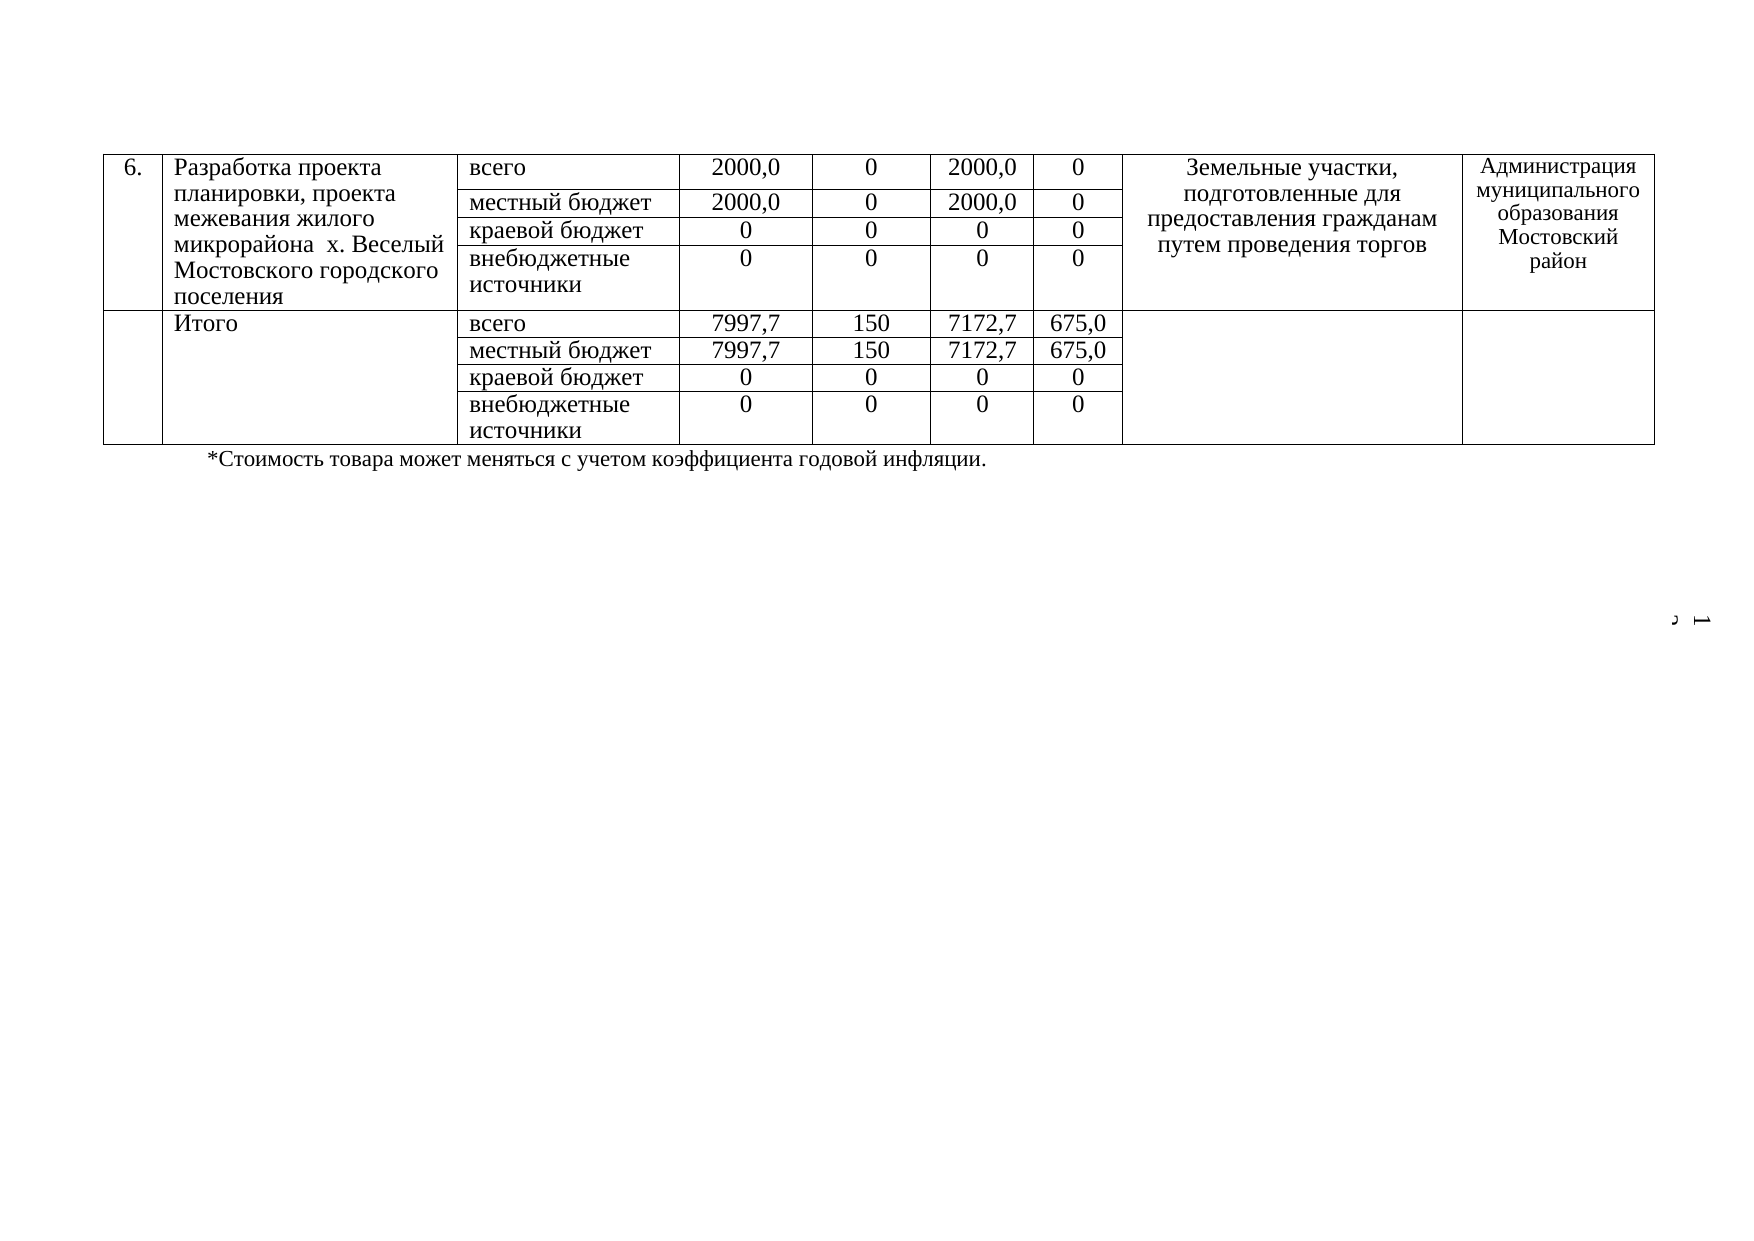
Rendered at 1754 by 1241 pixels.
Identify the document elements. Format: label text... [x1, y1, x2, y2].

table_cell 0 [1034, 246, 1122, 310]
table_cell 0 [680, 246, 812, 310]
table_cell 0 [931, 246, 1033, 310]
table_cell внебюджетные источники [458, 246, 679, 310]
table_cell 0 [1034, 365, 1122, 391]
table_cell 675,0 [1034, 338, 1122, 364]
table_cell 0 [680, 218, 812, 245]
text *Стоимость товара может меняться с учетом коэффициента годовой инфляции. [207, 445, 1636, 471]
table_cell 0 [813, 392, 930, 443]
table_cell 7997,7 [680, 311, 812, 337]
table_cell 0 [931, 365, 1033, 391]
table_cell 675,0 [1034, 311, 1122, 337]
table_cell местный бюджет [458, 190, 679, 217]
table_cell 0 [813, 246, 930, 310]
table_cell 0 [680, 365, 812, 391]
table_header всего [458, 155, 679, 188]
table_header Земельные участки, подготовленные для предоставления гражданам путем проведения торгов [1123, 155, 1462, 310]
table_cell местный бюджет [458, 338, 679, 364]
table_cell Итого [163, 311, 457, 443]
table_cell краевой бюджет [458, 218, 679, 245]
table_cell 7997,7 [680, 338, 812, 364]
table_cell краевой бюджет [458, 365, 679, 391]
table_header 0 [813, 155, 930, 188]
table_header 2000,0 [931, 155, 1033, 188]
table_cell 150 [813, 338, 930, 364]
table_cell 7172,7 [931, 311, 1033, 337]
table_cell 0 [680, 392, 812, 443]
table_cell всего [458, 311, 679, 337]
table_cell 0 [813, 218, 930, 245]
table_cell [104, 311, 162, 443]
table_cell 0 [931, 218, 1033, 245]
table_header Администрация муниципального образования Мостовский район [1463, 155, 1654, 310]
table_cell 0 [1034, 218, 1122, 245]
table_cell 2000,0 [931, 190, 1033, 217]
table_header 2000,0 [680, 155, 812, 188]
table_header 0 [1034, 155, 1122, 188]
table_cell [1463, 311, 1654, 443]
table_cell 0 [813, 365, 930, 391]
table_cell 0 [813, 190, 930, 217]
table_cell 7172,7 [931, 338, 1033, 364]
table_cell внебюджетные источники [458, 392, 679, 443]
table_cell 150 [813, 311, 930, 337]
table_cell 0 [1034, 392, 1122, 443]
table_cell 2000,0 [680, 190, 812, 217]
table_header 6. [104, 155, 162, 310]
table_cell 0 [1034, 190, 1122, 217]
table_cell 0 [931, 392, 1033, 443]
table_cell [1123, 311, 1462, 443]
table_header Разработка проекта планировки, проекта межевания жилого микрорайона х. Веселый Мостовского городского поселения [163, 155, 457, 310]
